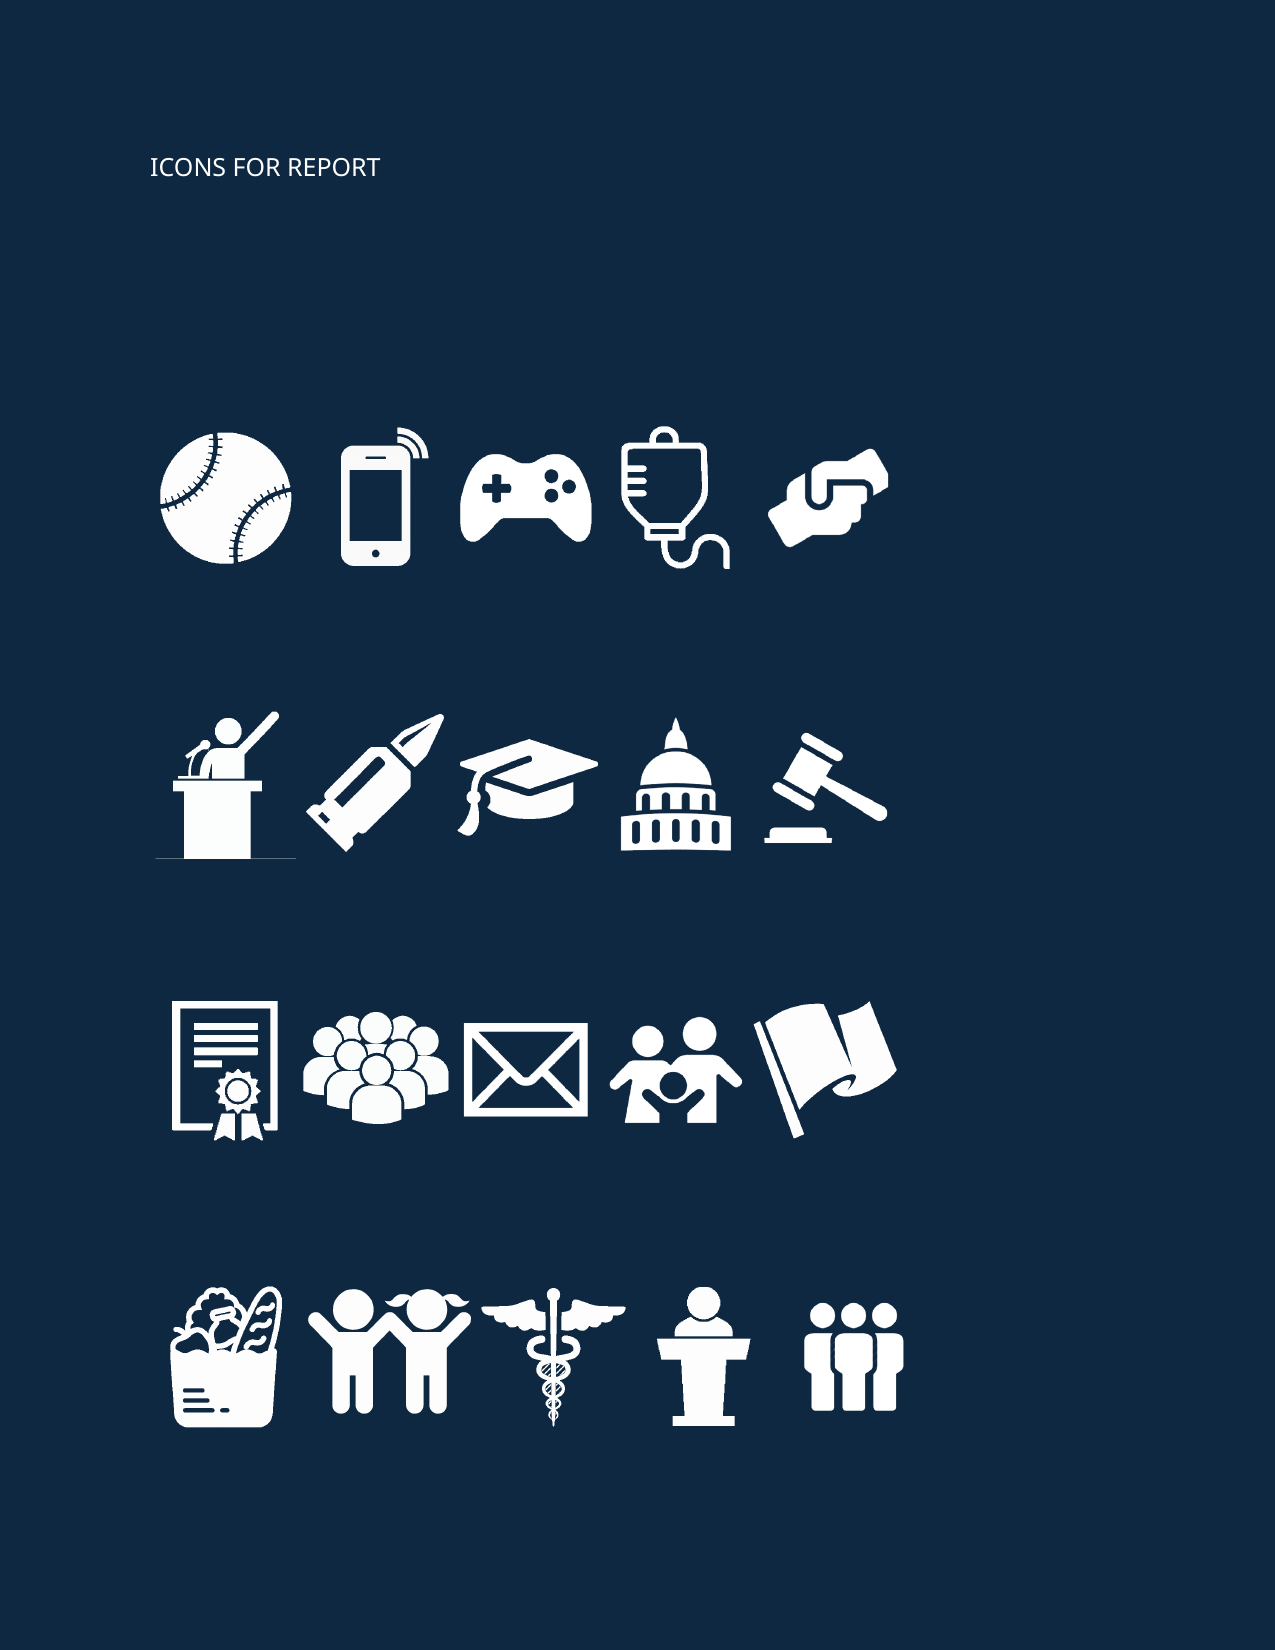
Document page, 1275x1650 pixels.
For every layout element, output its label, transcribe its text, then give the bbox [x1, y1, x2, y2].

picture [150, 995, 901, 1145]
text ICONS FOR REPORT [150, 150, 1125, 184]
picture [150, 1281, 929, 1432]
picture [150, 422, 901, 573]
picture [150, 708, 901, 859]
